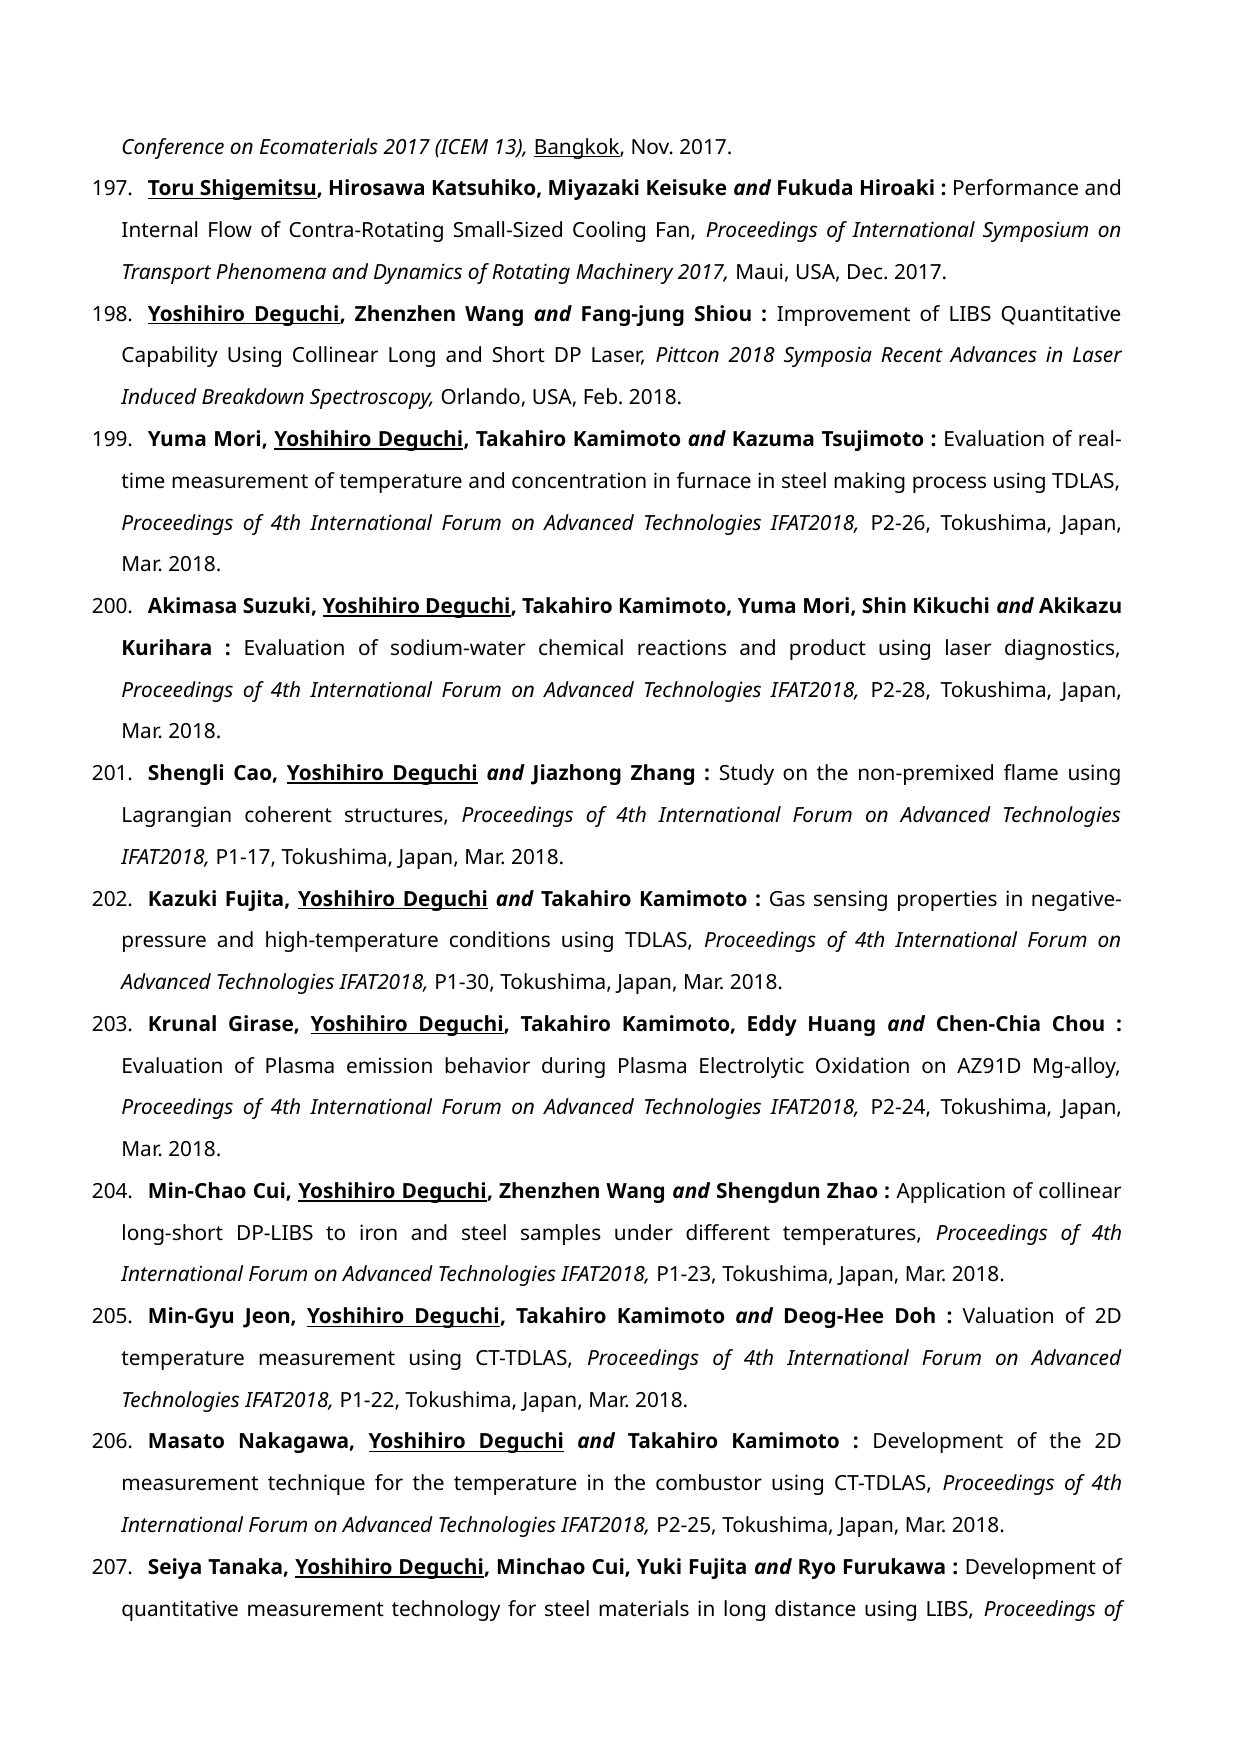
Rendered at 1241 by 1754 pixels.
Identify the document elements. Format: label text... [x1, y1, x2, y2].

list Masato Nakagawa, Yoshihiro Deguchi and Takahiro Kamimoto : Development of the 2D measurement technique for the temperature in the combustor using CT-TDLAS, Proceedings of 4th International Forum on Advanced Technologies IFAT2018, P2-25, Tokushima, Japan, Mar. 2018. [92, 1420, 1122, 1545]
list Yoshihiro Deguchi, Zhenzhen Wang and Fang-jung Shiou : Improvement of LIBS Quantitative Capability Using Collinear Long and Short DP Laser, Pittcon 2018 Symposia Recent Advances in Laser Induced Breakdown Spectroscopy, Orlando, USA, Feb. 2018. [92, 292, 1122, 417]
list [92, 1545, 1122, 1629]
list Akimasa Suzuki, Yoshihiro Deguchi, Takahiro Kamimoto, Yuma Mori, Shin Kikuchi and Akikazu Kurihara : Evaluation of sodium-water chemical reactions and product using laser diagnostics, Proceedings of 4th International Forum on Advanced Technologies IFAT2018, P2-28, Tokushima, Japan, Mar. 2018. [92, 584, 1122, 752]
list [92, 125, 1122, 167]
list Min-Chao Cui, Yoshihiro Deguchi, Zhenzhen Wang and Shengdun Zhao : Application of collinear long-short DP-LIBS to iron and steel samples under different temperatures, Proceedings of 4th International Forum on Advanced Technologies IFAT2018, P1-23, Tokushima, Japan, Mar. 2018. [92, 1169, 1122, 1295]
list Shengli Cao, Yoshihiro Deguchi and Jiazhong Zhang : Study on the non-premixed flame using Lagrangian coherent structures, Proceedings of 4th International Forum on Advanced Technologies IFAT2018, P1-17, Tokushima, Japan, Mar. 2018. [92, 752, 1122, 877]
list Krunal Girase, Yoshihiro Deguchi, Takahiro Kamimoto, Eddy Huang and Chen-Chia Chou : Evaluation of Plasma emission behavior during Plasma Electrolytic Oxidation on AZ91D Mg-alloy, Proceedings of 4th International Forum on Advanced Technologies IFAT2018, P2-24, Tokushima, Japan, Mar. 2018. [92, 1002, 1122, 1169]
list Toru Shigemitsu, Hirosawa Katsuhiko, Miyazaki Keisuke and Fukuda Hiroaki : Performance and Internal Flow of Contra-Rotating Small-Sized Cooling Fan, Proceedings of International Symposium on Transport Phenomena and Dynamics of Rotating Machinery 2017, Maui, USA, Dec. 2017. [92, 167, 1122, 292]
list Kazuki Fujita, Yoshihiro Deguchi and Takahiro Kamimoto : Gas sensing properties in negative-pressure and high-temperature conditions using TDLAS, Proceedings of 4th International Forum on Advanced Technologies IFAT2018, P1-30, Tokushima, Japan, Mar. 2018. [92, 877, 1122, 1002]
list Yuma Mori, Yoshihiro Deguchi, Takahiro Kamimoto and Kazuma Tsujimoto : Evaluation of real-time measurement of temperature and concentration in furnace in steel making process using TDLAS, Proceedings of 4th International Forum on Advanced Technologies IFAT2018, P2-26, Tokushima, Japan, Mar. 2018. [92, 417, 1122, 584]
list Min-Gyu Jeon, Yoshihiro Deguchi, Takahiro Kamimoto and Deog-Hee Doh : Valuation of 2D temperature measurement using CT-TDLAS, Proceedings of 4th International Forum on Advanced Technologies IFAT2018, P1-22, Tokushima, Japan, Mar. 2018. [92, 1295, 1122, 1420]
